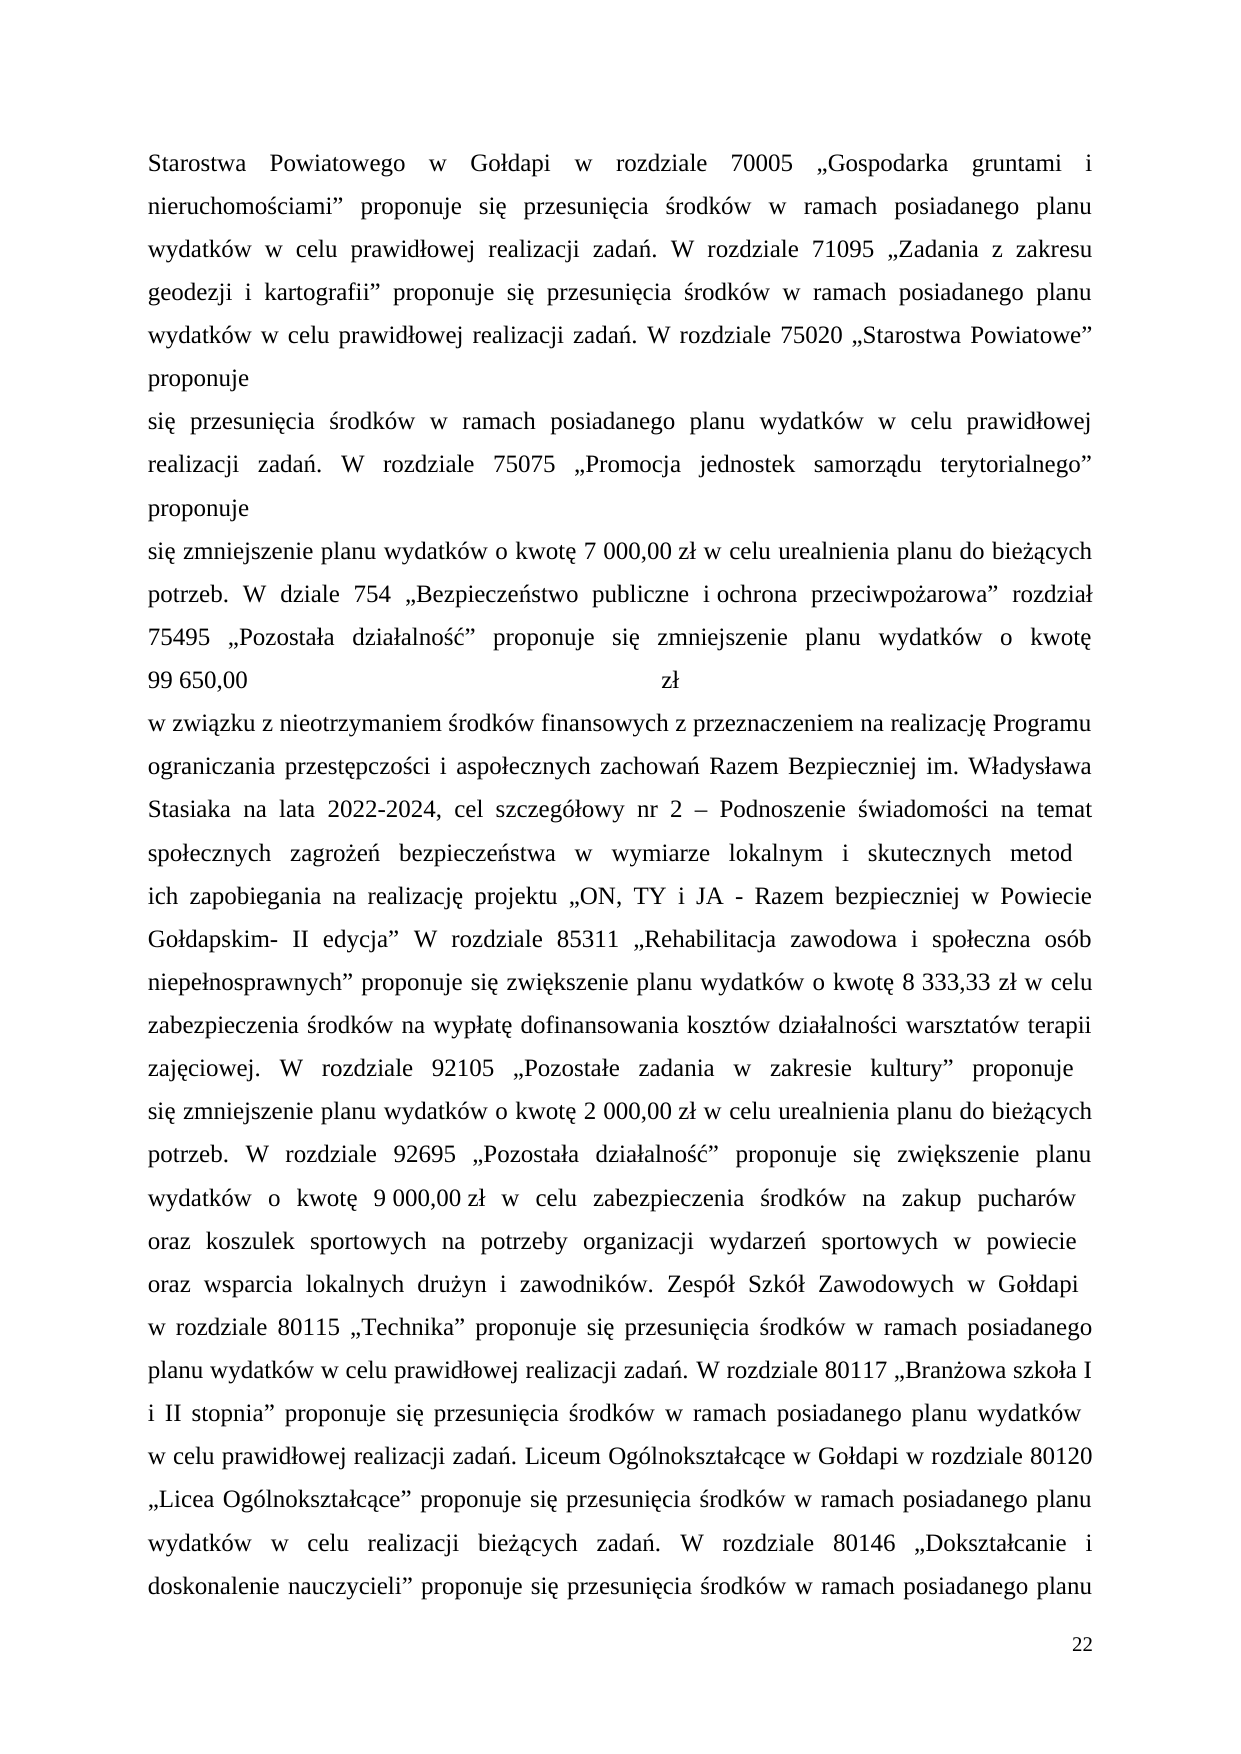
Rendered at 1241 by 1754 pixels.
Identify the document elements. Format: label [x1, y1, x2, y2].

text [148, 148, 1093, 1599]
